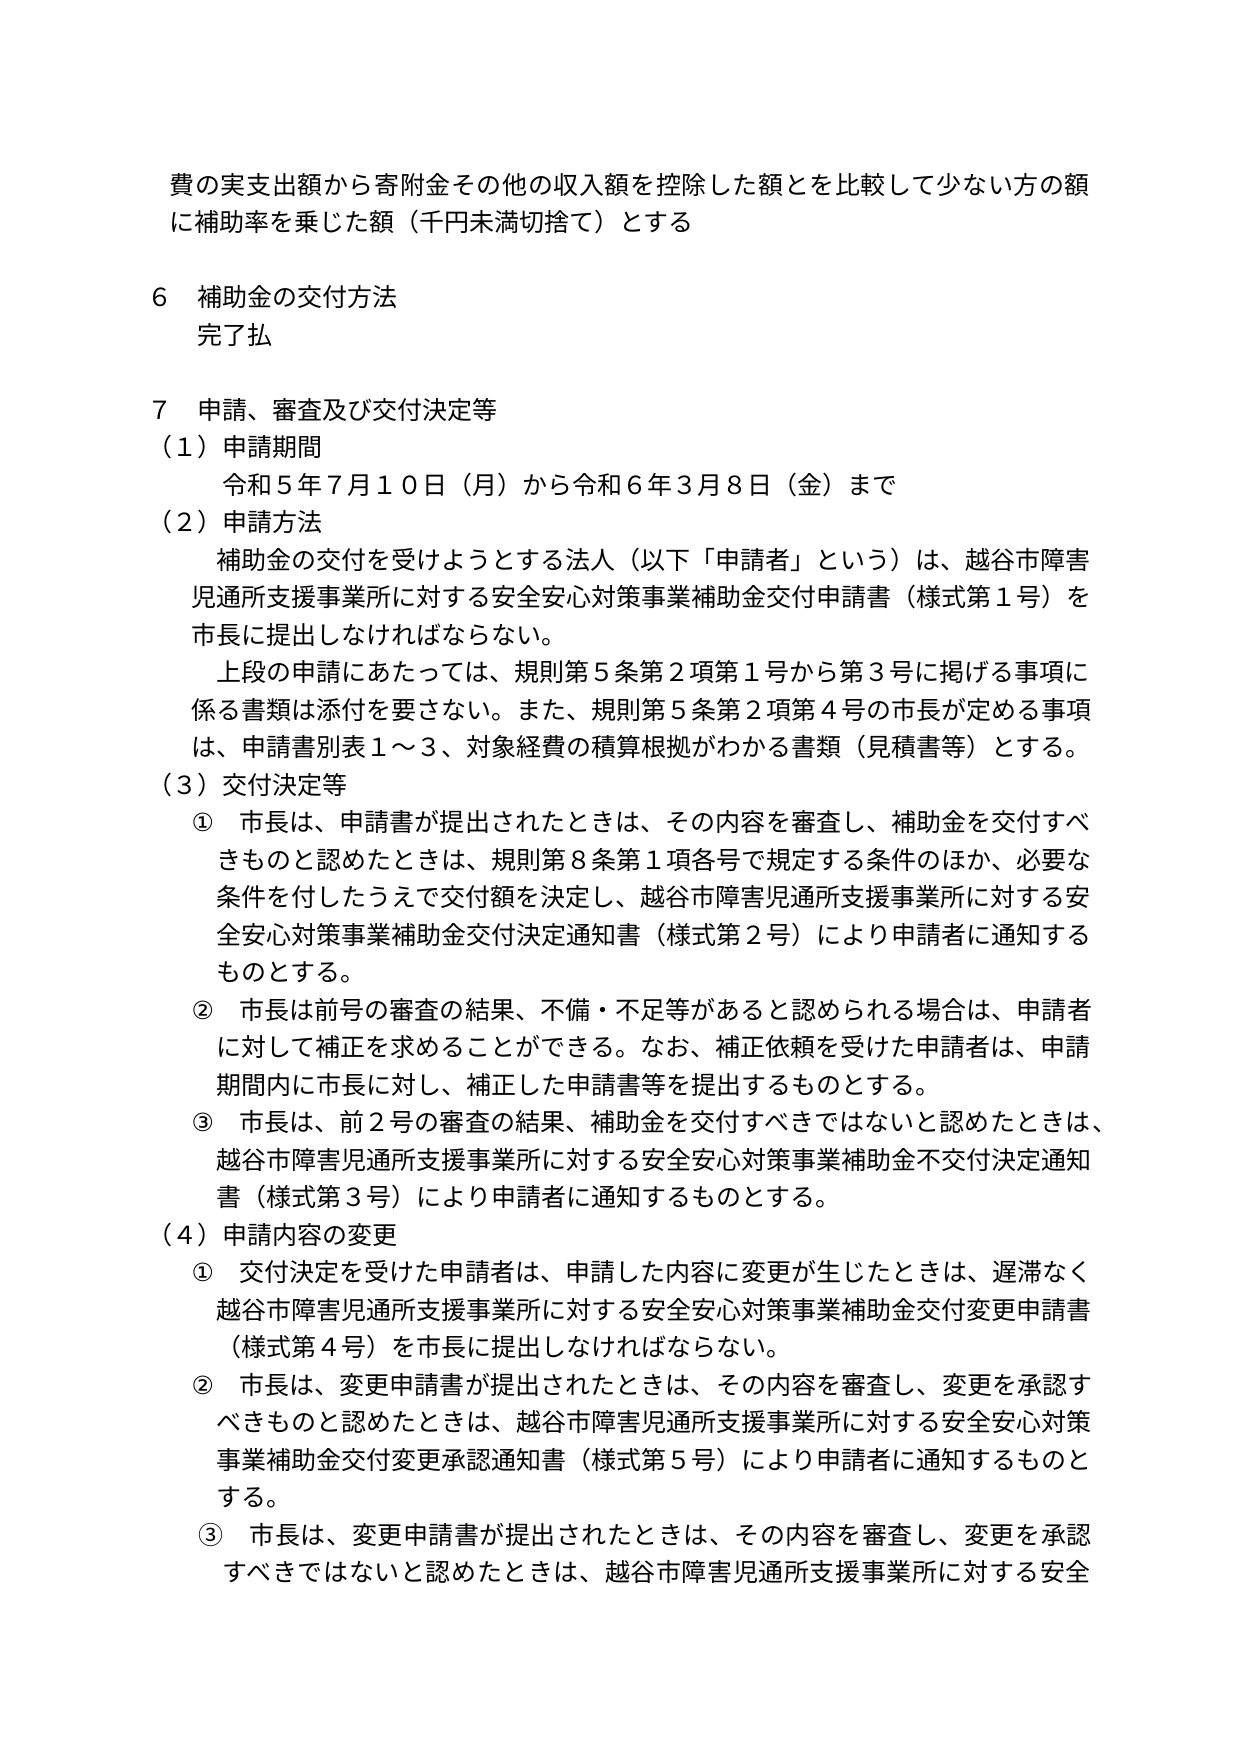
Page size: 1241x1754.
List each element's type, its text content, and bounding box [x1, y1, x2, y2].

text ７ 申請、審査及び交付決定等 [148, 389, 1092, 427]
text （４）申請内容の変更 [148, 1214, 1092, 1252]
text （１）申請期間 [148, 427, 1092, 464]
text （３）交付決定等 [148, 764, 1092, 802]
text 令和５年７月１０日（月）から令和６年３月８日（金）まで [148, 464, 1092, 502]
text （２）申請方法 [148, 502, 1092, 539]
text 補助金の交付を受けようとする法人（以下「申請者」という）は、越谷市障害児通所支援事業所に対する安全安心対策事業補助金交付申請書（様式第１号）を市長に提出しなければならない。 [191, 539, 1092, 652]
text ① 交付決定を受けた申請者は、申請した内容に変更が生じたときは、遅滞なく、越谷市障害児通所支援事業所に対する安全安心対策事業補助金交付変更申請書（様式第４号）を市長に提出しなければならない。 [191, 1252, 1092, 1364]
text ③ 市長は、前２号の審査の結果、補助金を交付すべきではないと認めたときは、越谷市障害児通所支援事業所に対する安全安心対策事業補助金不交付決定通知書（様式第３号）により申請者に通知するものとする。 [191, 1102, 1092, 1214]
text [148, 1514, 1092, 1589]
text 上段の申請にあたっては、規則第５条第２項第１号から第３号に掲げる事項に係る書類は添付を要さない。また、規則第５条第２項第４号の市長が定める事項は、申請書別表１～３、対象経費の積算根拠がわかる書類（見積書等）とする。 [191, 652, 1092, 764]
text ② 市長は、変更申請書が提出されたときは、その内容を審査し、変更を承認すべきものと認めたときは、越谷市障害児通所支援事業所に対する安全安心対策事業補助金交付変更承認通知書（様式第５号）により申請者に通知するものとする。 [191, 1364, 1092, 1514]
text ② 市長は前号の審査の結果、不備・不足等があると認められる場合は、申請者に対して補正を求めることができる。なお、補正依頼を受けた申請者は、申請期間内に市長に対し、補正した申請書等を提出するものとする。 [191, 989, 1092, 1102]
text ① 市長は、申請書が提出されたときは、その内容を審査し、補助金を交付すべきものと認めたときは、規則第８条第１項各号で規定する条件のほか、必要な条件を付したうえで交付額を決定し、越谷市障害児通所支援事業所に対する安全安心対策事業補助金交付決定通知書（様式第２号）により申請者に通知するものとする。 [191, 802, 1092, 989]
text ６ 補助金の交付方法 [148, 277, 1092, 314]
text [169, 164, 1092, 239]
text 完了払 [148, 314, 1092, 352]
